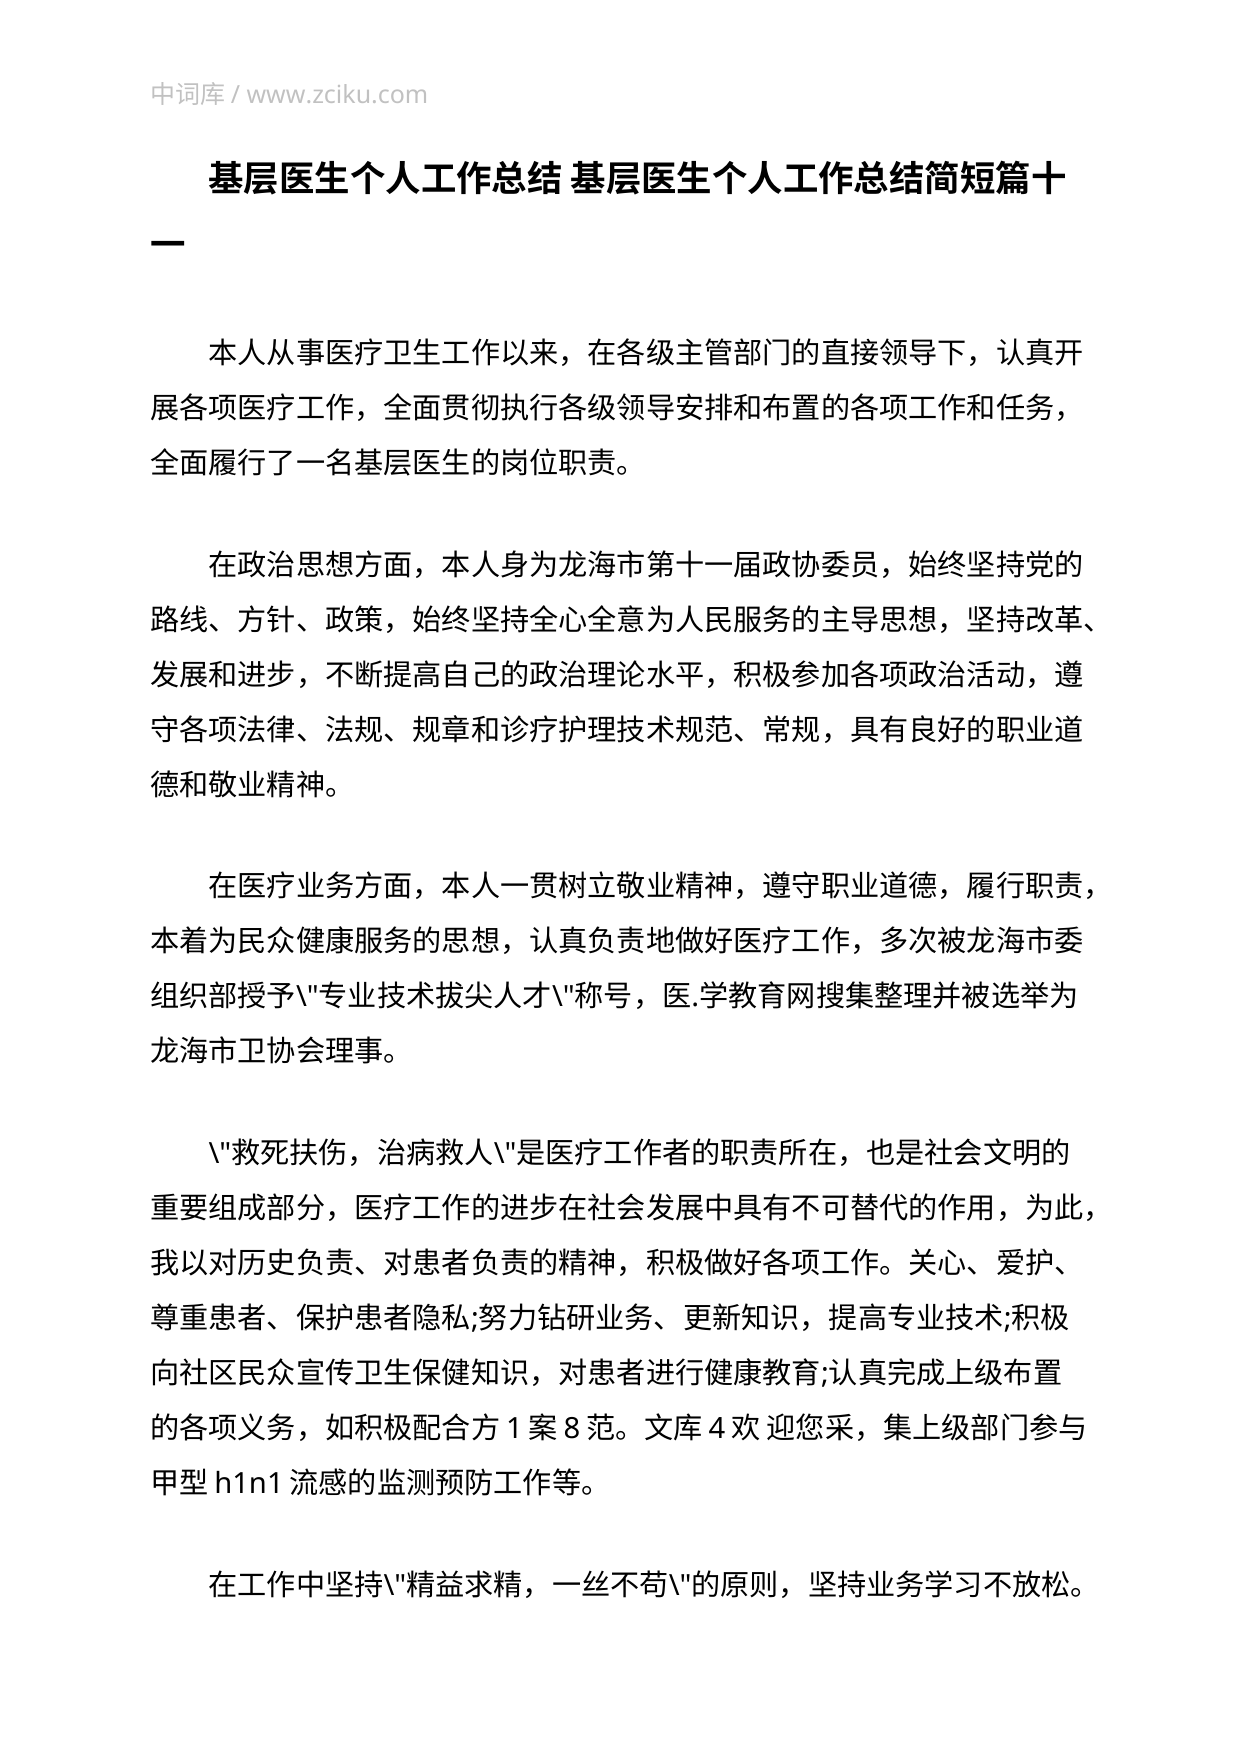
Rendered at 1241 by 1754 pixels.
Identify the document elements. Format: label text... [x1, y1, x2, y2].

text 在政治思想方面，本人身为龙海市第十一届政协委员，始终坚持党的路线、方针、政策，始终坚持全心全意为人民服务的主导思想，坚持改革、发展和进步，不断提高自己的政治理论水平，积极参加各项政治活动，遵守各项法律、法规、规章和诊疗护理技术规范、常规，具有良好的职业道德和敬业精神。 [150, 542, 1090, 803]
text 在医疗业务方面，本人一贯树立敬业精神，遵守职业道德，履行职责，本着为民众健康服务的思想，认真负责地做好医疗工作，多次被龙海市委组织部授予\"专业技术拔尖人才\"称号，医.学教育网搜集整理并被选举为龙海市卫协会理事。 [150, 863, 1090, 1070]
text \"救死扶伤，治病救人\"是医疗工作者的职责所在，也是社会文明的重要组成部分，医疗工作的进步在社会发展中具有不可替代的作用，为此，我以对历史负责、对患者负责的精神，积极做好各项工作。关心、爱护、尊重患者、保护患者隐私;努力钻研业务、更新知识，提高专业技术;积极向社区民众宣传卫生保健知识，对患者进行健康教育;认真完成上级布置的各项义务，如积极配合方1案8范。文库4欢 迎您采，集上级部门参与甲型h1n1流感的监测预防工作等。 [150, 1129, 1090, 1502]
text 本人从事医疗卫生工作以来，在各级主管部门的直接领导下，认真开展各项医疗工作，全面贯彻执行各级领导安排和布置的各项工作和任务，全面履行了一名基层医生的岗位职责。 [150, 330, 1090, 482]
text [150, 1561, 1090, 1604]
text 基层医生个人工作总结 基层医生个人工作总结简短篇十一 [150, 150, 1090, 268]
